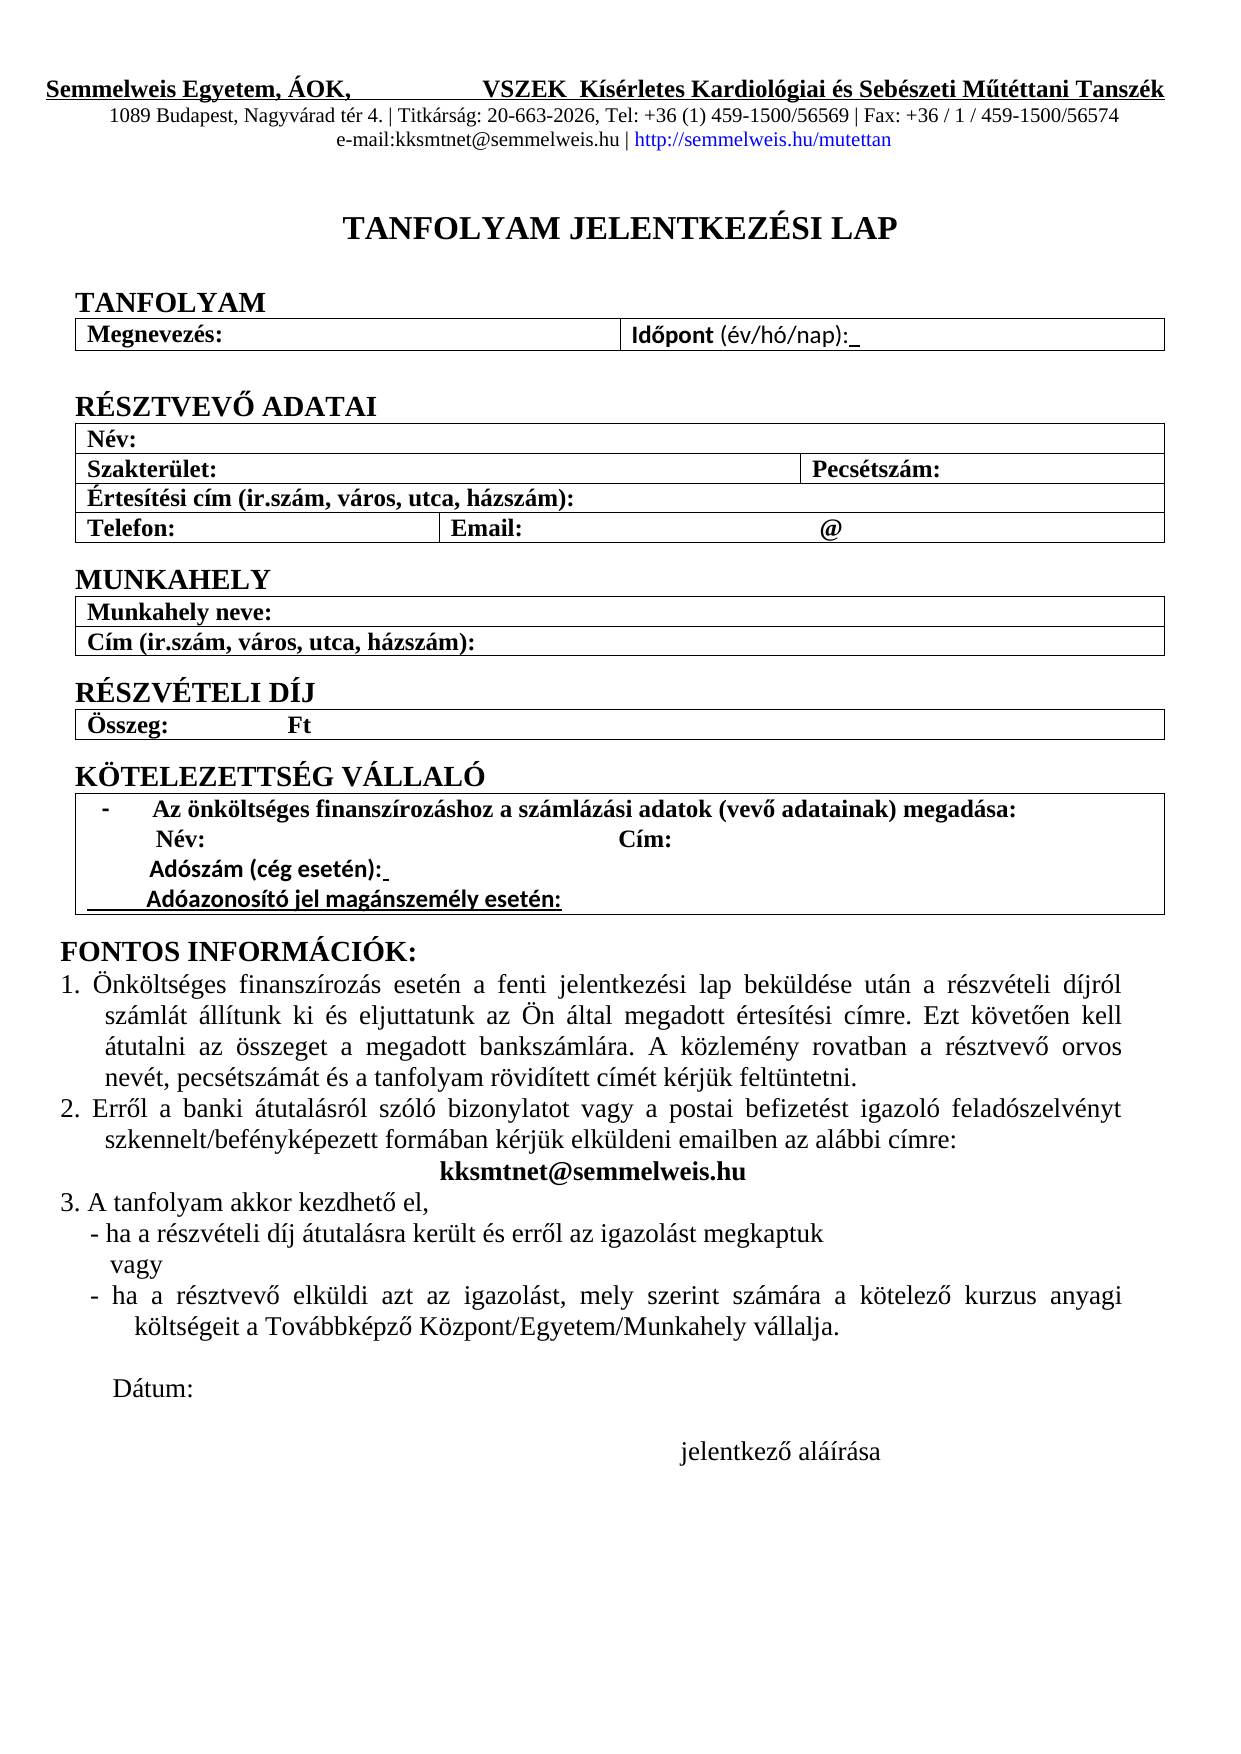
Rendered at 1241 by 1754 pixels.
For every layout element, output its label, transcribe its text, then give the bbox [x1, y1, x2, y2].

text jelentkező aláírása [1, 1435, 1165, 1466]
table_header Megnevezés: [76, 319, 620, 350]
table_header Összeg: Ft [76, 710, 1164, 739]
table_cell Pecsétszám: [801, 454, 1164, 482]
text RÉSZVÉTELI DÍJ [75, 676, 1165, 709]
text vagy [90, 1248, 1123, 1279]
text FONTOS INFORMÁCIÓK: [60, 934, 1165, 968]
text 3. A tanfolyam akkor kezdhető el, [60, 1186, 1123, 1217]
table_header Az önköltséges finanszírozáshoz a számlázási adatok (vevő adatainak) megadása: Név: Cím: Adószám (cég esetén): Adóazonosító jel magánszemély esetén: [76, 794, 1164, 914]
table_header Név: [76, 424, 1164, 453]
text KÖTELEZETTSÉG VÁLLALÓ [75, 759, 1165, 793]
text kksmtnet@semmelweis.hu [60, 1154, 1123, 1186]
table_header Munkahely neve: [76, 597, 1164, 626]
table_cell Értesítési cím (ir.szám, város, utca, házszám): [76, 484, 1164, 512]
text Dátum: [112, 1373, 1165, 1404]
table_cell Cím (ir.szám, város, utca, házszám): [76, 627, 1164, 655]
table_cell Email: @ [440, 513, 1164, 542]
table_cell Szakterület: [76, 454, 800, 482]
text - ha a résztvevő elküldi azt az igazolást, mely szerint számára a kötelező kurzus anyagi költségeit a Továbbképző Központ/Egyetem/Munkahely vállalja. [90, 1279, 1123, 1341]
text 2. Erről a banki átutalásról szóló bizonylatot vagy a postai befizetést igazoló feladószelvényt szkennelt/befényképezett formában kérjük elküldeni emailben az alábbi címre: [60, 1092, 1123, 1154]
text MUNKAHELY [75, 562, 1165, 596]
text RÉSZTVEVŐ ADATAI [75, 389, 1165, 423]
table_cell Telefon: [76, 513, 439, 542]
text - ha a részvételi díj átutalásra került és erről az igazolást megkaptuk [90, 1217, 1123, 1248]
text TANFOLYAM [75, 285, 1165, 318]
text TANFOLYAM JELENTKEZÉSI LAP [75, 208, 1165, 246]
text 1. Önköltséges finanszírozás esetén a fenti jelentkezési lap beküldése után a részvételi díjról számlát állítunk ki és eljuttatunk az Ön által megadott értesítési címre. Ezt követően kell átutalni az összeget a megadott bankszámlára. A közlemény rovatban a résztvevő orvos nevét, pecsétszámát és a tanfolyam rövidített címét kérjük feltüntetni. [60, 968, 1123, 1092]
table_header Időpont (év/hó/nap): [621, 319, 1164, 350]
